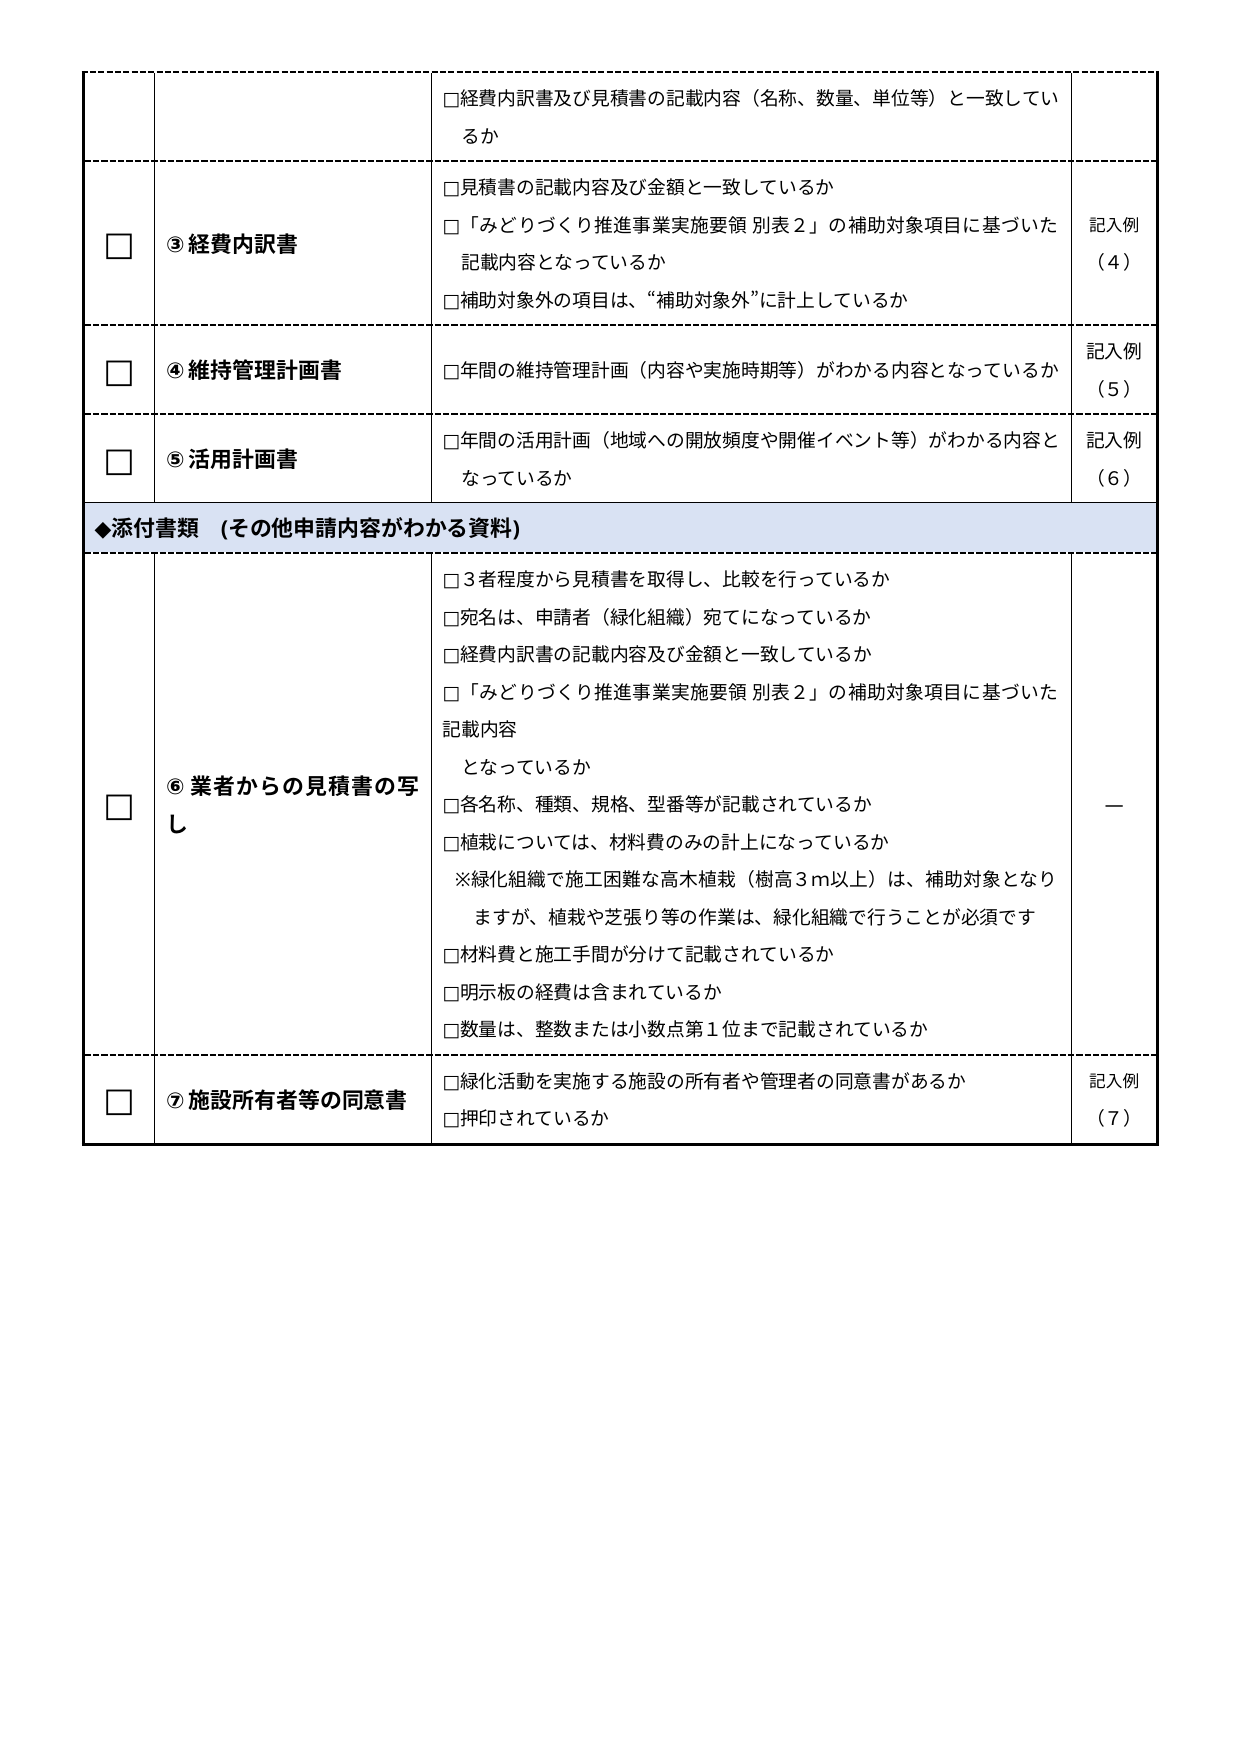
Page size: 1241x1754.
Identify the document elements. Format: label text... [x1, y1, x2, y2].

table_cell □ [85, 324, 154, 413]
table_cell □見積書の記載内容及び金額と一致しているか □「みどりづくり推進事業実施要領 別表２」の補助対象項目に基づいた記載内容となっているか □補助対象外の項目は、“補助対象外”に計上しているか [432, 160, 1071, 324]
table_cell □ [85, 1054, 154, 1142]
table_cell ― [1072, 552, 1156, 1053]
table_cell ◆添付書類 (その他申請内容がわかる資料) [85, 503, 1156, 552]
table_cell ⑦施設所有者等の同意書 [155, 1054, 431, 1142]
table_cell ③経費内訳書 [155, 160, 431, 324]
table_cell ⑥業者からの見積書の写し [155, 552, 431, 1053]
table_cell ④維持管理計画書 [155, 324, 431, 413]
table_cell ②緑化計画図 [155, 71, 431, 160]
table_cell □ [85, 552, 154, 1053]
table_cell ⑤活用計画書 [155, 413, 431, 502]
table_cell 記入例 （４） [1072, 160, 1156, 324]
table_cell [432, 71, 1071, 160]
table_cell □３者程度から見積書を取得し、比較を行っているか □宛名は、申請者（緑化組織）宛てになっているか □経費内訳書の記載内容及び金額と一致しているか □「みどりづくり推進事業実施要領 別表２」の補助対象項目に基づいた記載内容 となっているか □各名称、種類、規格、型番等が記載されているか □植栽については、材料費のみの計上になっているか ※緑化組織で施工困難な高木植栽（樹高３ｍ以上）は、補助対象となりますが、植栽や芝張り等の作業は、緑化組織で行うことが必須です □材料費と施工手間が分けて記載されているか □明示板の経費は含まれているか □数量は、整数または小数点第１位まで記載されているか [432, 552, 1071, 1053]
table_cell 記入例 （７） [1072, 1054, 1156, 1142]
table_cell □ [85, 413, 154, 502]
table_cell □年間の活用計画（地域への開放頻度や開催イベント等）がわかる内容となっているか [432, 413, 1071, 502]
table_cell □ [85, 71, 154, 160]
table_cell 記入例 （５） [1072, 324, 1156, 413]
table_cell □緑化活動を実施する施設の所有者や管理者の同意書があるか □押印されているか [432, 1054, 1071, 1142]
table_cell □ [85, 160, 154, 324]
table_cell 記入例 （６） [1072, 413, 1156, 502]
table_cell 記入例 （３） [1071, 71, 1156, 160]
table_cell □年間の維持管理計画（内容や実施時期等）がわかる内容となっているか [432, 324, 1071, 413]
